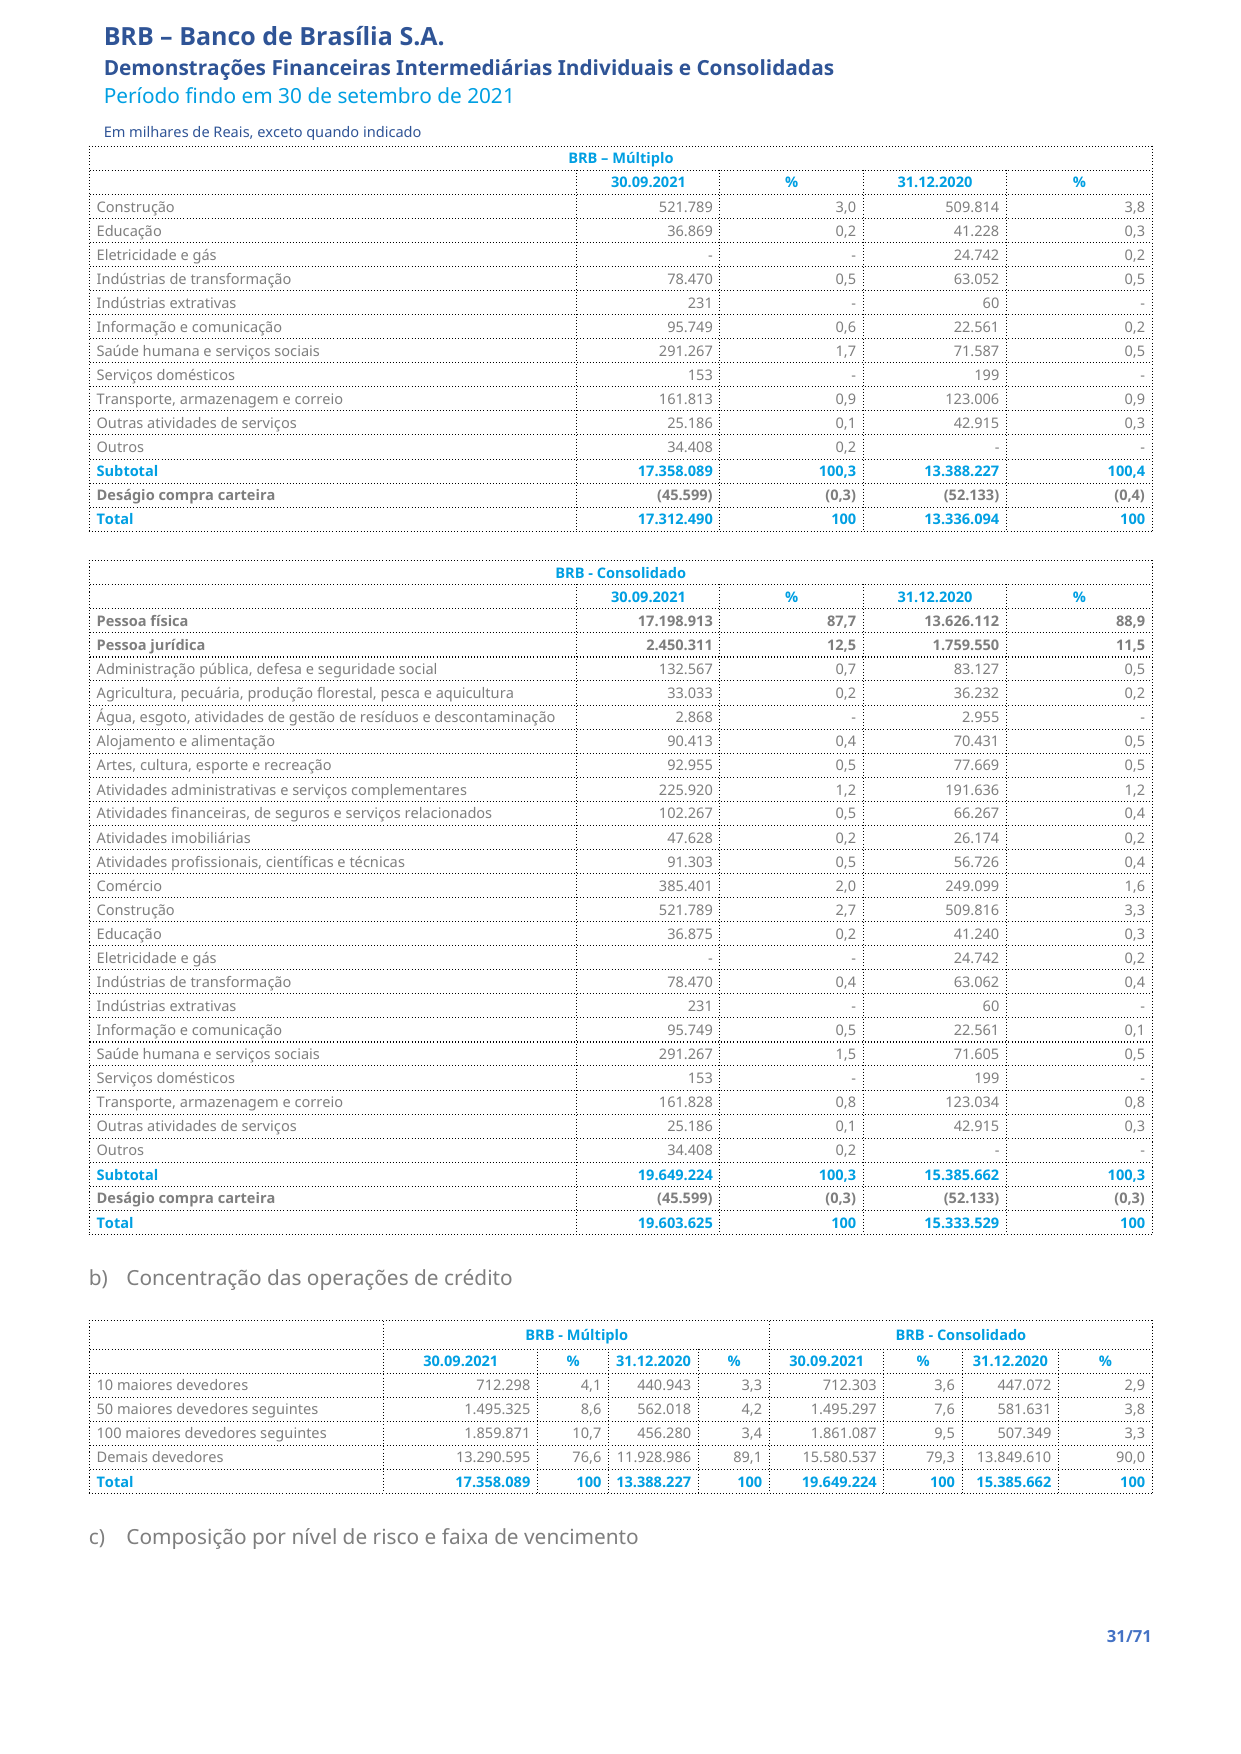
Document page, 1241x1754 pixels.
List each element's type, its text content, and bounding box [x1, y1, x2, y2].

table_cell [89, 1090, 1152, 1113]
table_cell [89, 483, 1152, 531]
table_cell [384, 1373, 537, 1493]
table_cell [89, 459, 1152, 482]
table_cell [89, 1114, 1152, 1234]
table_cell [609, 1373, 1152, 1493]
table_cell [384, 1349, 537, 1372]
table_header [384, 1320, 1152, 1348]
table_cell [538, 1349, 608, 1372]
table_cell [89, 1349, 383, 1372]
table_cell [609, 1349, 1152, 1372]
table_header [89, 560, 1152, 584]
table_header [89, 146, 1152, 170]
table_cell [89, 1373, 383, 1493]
list Composição por nível de risco e faixa de vencimento [89, 1522, 1152, 1551]
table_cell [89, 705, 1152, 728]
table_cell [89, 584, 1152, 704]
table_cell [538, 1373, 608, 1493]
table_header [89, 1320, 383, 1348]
list Concentração das operações de crédito [89, 1263, 1152, 1292]
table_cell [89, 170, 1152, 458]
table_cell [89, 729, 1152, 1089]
